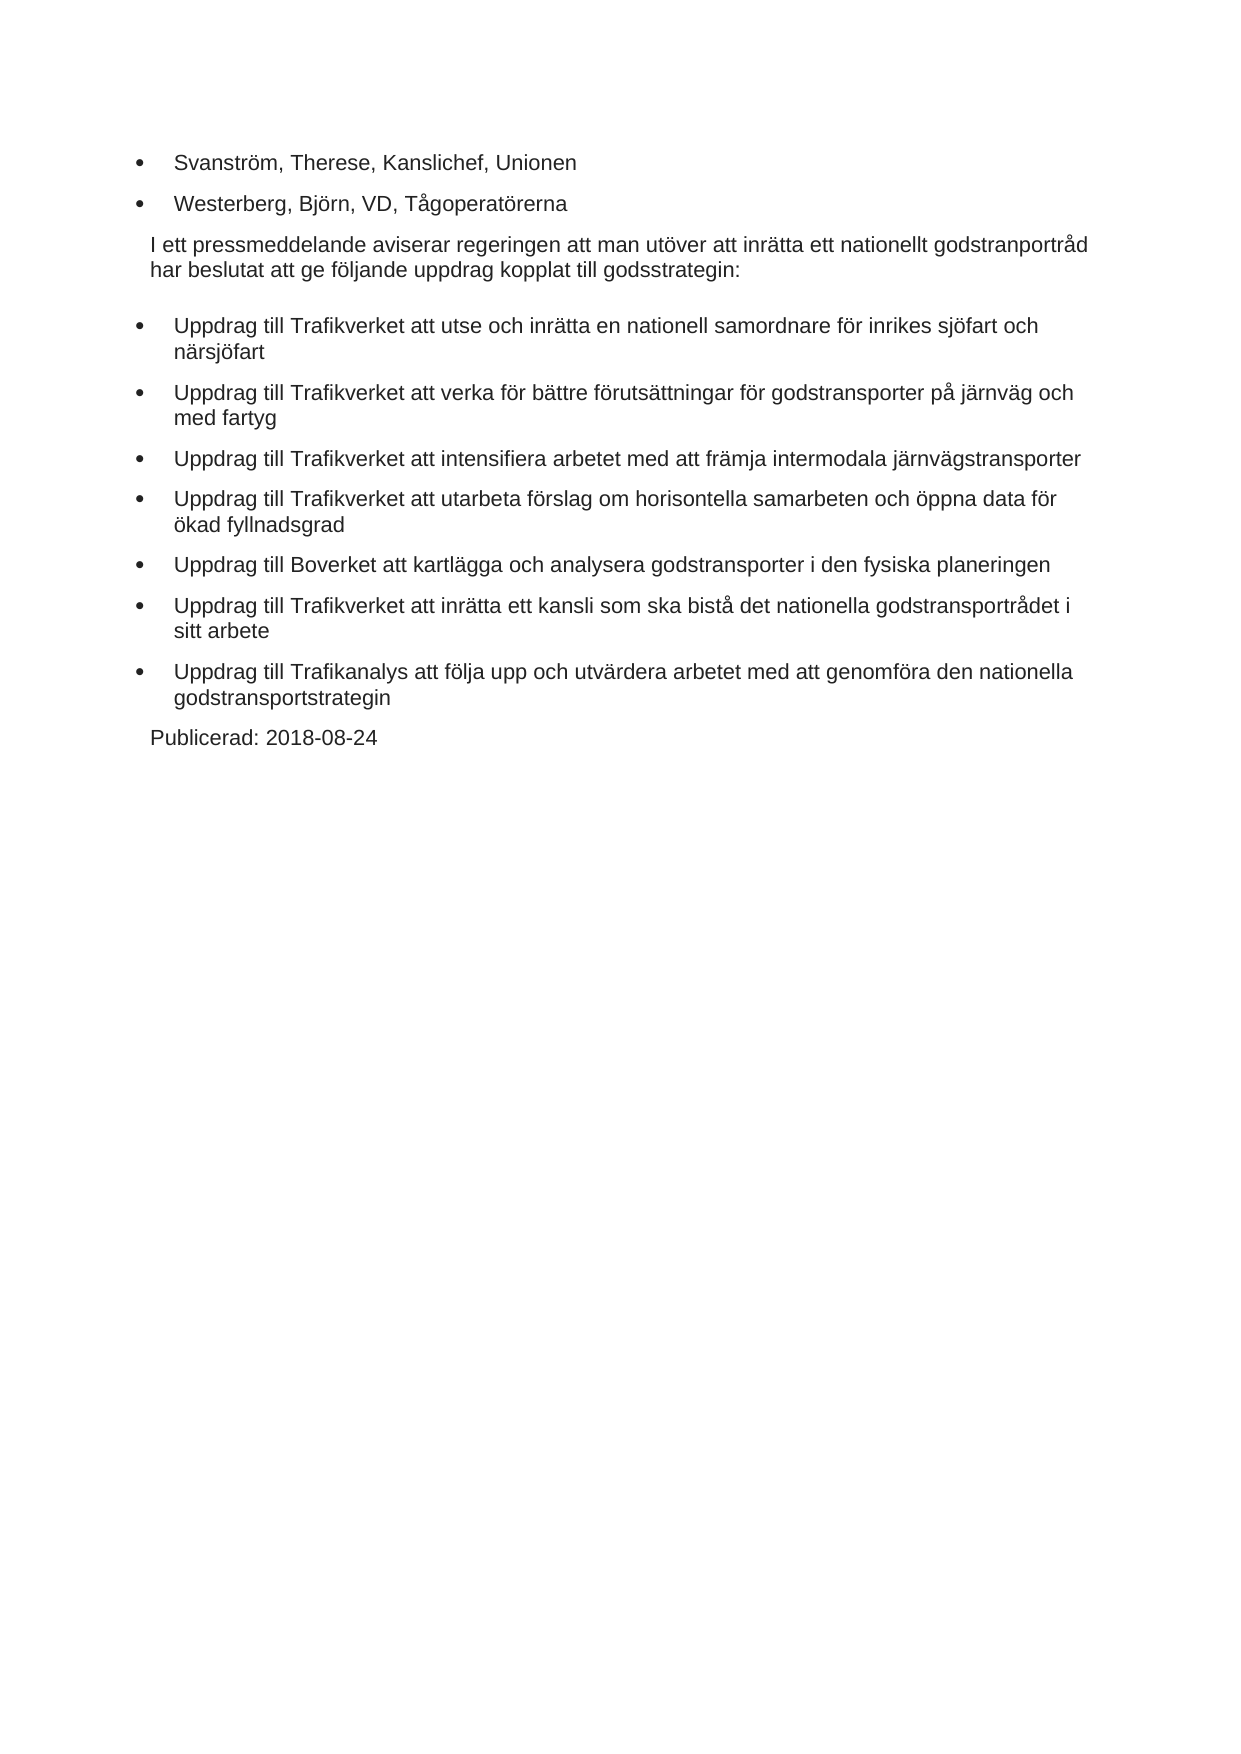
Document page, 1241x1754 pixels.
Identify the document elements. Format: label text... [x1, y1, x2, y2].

list Uppdrag till Trafikverket att verka för bättre förutsättningar för godstransporter på järnväg och med fartyg [136, 379, 1090, 430]
list Uppdrag till Trafikverket att inrätta ett kansli som ska bistå det nationella godstransportrådet i sitt arbete [136, 593, 1090, 643]
list Westerberg, Björn, VD, Tågoperatörerna [136, 191, 1090, 216]
list Uppdrag till Trafikverket att utse och inrätta en nationell samordnare för inrikes sjöfart och närsjöfart [136, 313, 1090, 364]
list Uppdrag till Trafikverket att utarbeta förslag om horisontella samarbeten och öppna data för ökad fyllnadsgrad [136, 486, 1090, 537]
list Uppdrag till Trafikanalys att följa upp och utvärdera arbetet med att genomföra den nationella godstransportstrategin [136, 659, 1090, 709]
text I ett pressmeddelande aviserar regeringen att man utöver att inrätta ett nationellt godstranportråd har beslutat att ge följande uppdrag kopplat till godsstrategin: [150, 232, 1090, 282]
text Publicerad: 2018-08-24 [150, 725, 1090, 750]
list Svanström, Therese, Kanslichef, Unionen [136, 150, 1090, 175]
list Uppdrag till Boverket att kartlägga och analysera godstransporter i den fysiska planeringen [136, 552, 1090, 577]
list Uppdrag till Trafikverket att intensifiera arbetet med att främja intermodala järnvägstransporter [136, 445, 1090, 471]
